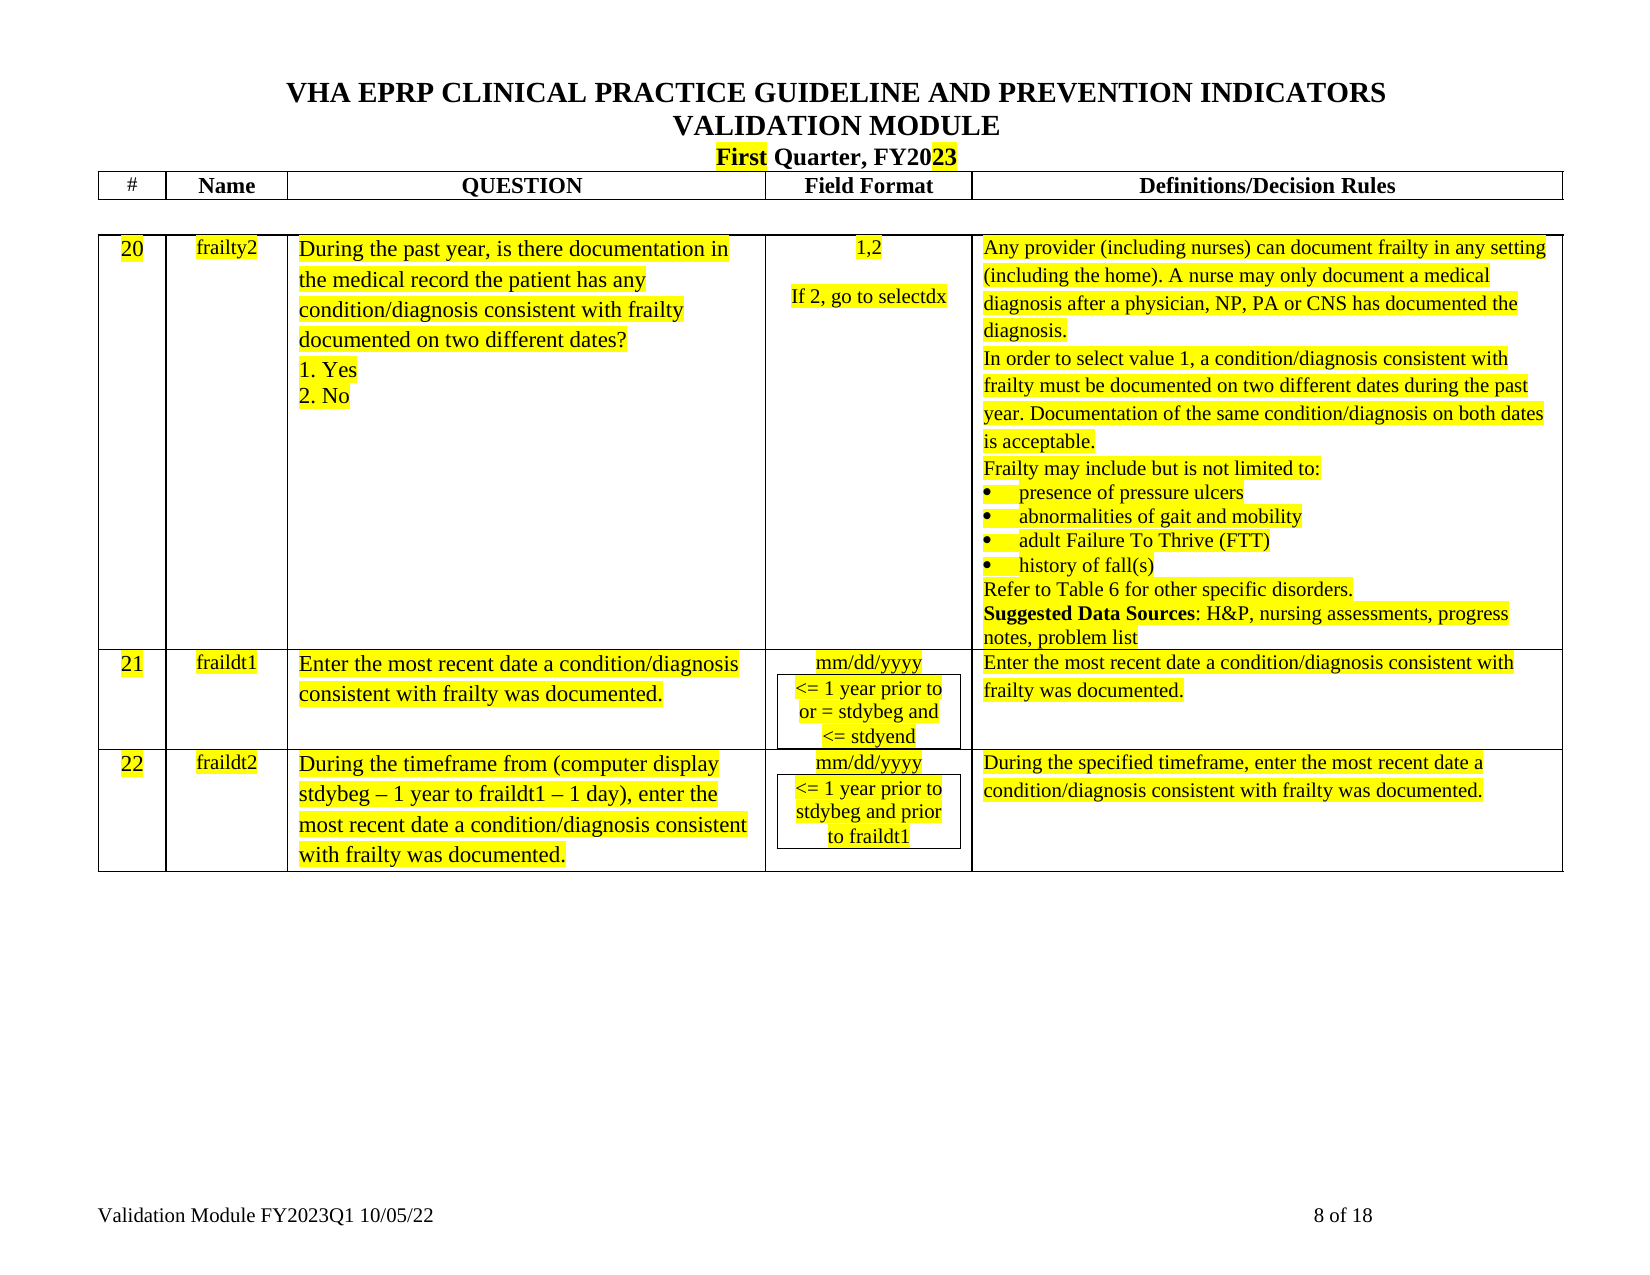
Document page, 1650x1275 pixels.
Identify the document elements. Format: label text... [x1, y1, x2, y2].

table_cell mm/dd/yyyy [778, 675, 960, 748]
table_cell During the timeframe from (computer display stdybeg – 1 year to fraildt1 – 1 day), enter the most recent date a condition/diagnosis consistent with frailty was documented. [288, 750, 765, 871]
table_cell fraildt2 [167, 750, 287, 871]
table_cell 1,2 If 2, go to selectdx [766, 236, 971, 649]
table_cell 21 [99, 650, 165, 749]
table_cell frailty2 [167, 236, 287, 649]
table_cell mm/dd/yyyy [766, 650, 816, 749]
table_cell Enter the most recent date a condition/diagnosis consistent with frailty was documented. [288, 650, 765, 749]
table_cell 20 [99, 236, 165, 649]
table_cell mm/dd/yyyy [922, 650, 971, 749]
table_cell Enter the most recent date a condition/diagnosis consistent with frailty was documented. [973, 650, 1562, 749]
table_cell During the past year, is there documentation in the medical record the patient has any condition/diagnosis consistent with frailty documented on two different dates? 1. Yes 2. No [288, 236, 765, 649]
table_cell During the specified timeframe, enter the most recent date a condition/diagnosis consistent with frailty was documented. [973, 750, 1562, 871]
table_cell mm/dd/yyyy [766, 750, 971, 871]
table_cell fraildt1 [167, 650, 287, 749]
table_cell Any provider (including nurses) can document frailty in any setting (including the home). A nurse may only document a medical diagnosis after a physician, NP, PA or CNS has documented the diagnosis. In order to select value 1, a condition/diagnosis consistent with frailty must be documented on two different dates during the past year. Documentation of the same condition/diagnosis on both dates is acceptable. Frailty may include but is not limited to: presence of pressure ulcers abnormalities of gait and mobility adult Failure To Thrive (FTT) history of fall(s) Refer to Table 6 for other specific disorders. Suggested Data Sources: H&P, nursing assessments, progress notes, problem list [973, 236, 1562, 649]
table_cell 22 [99, 750, 165, 871]
